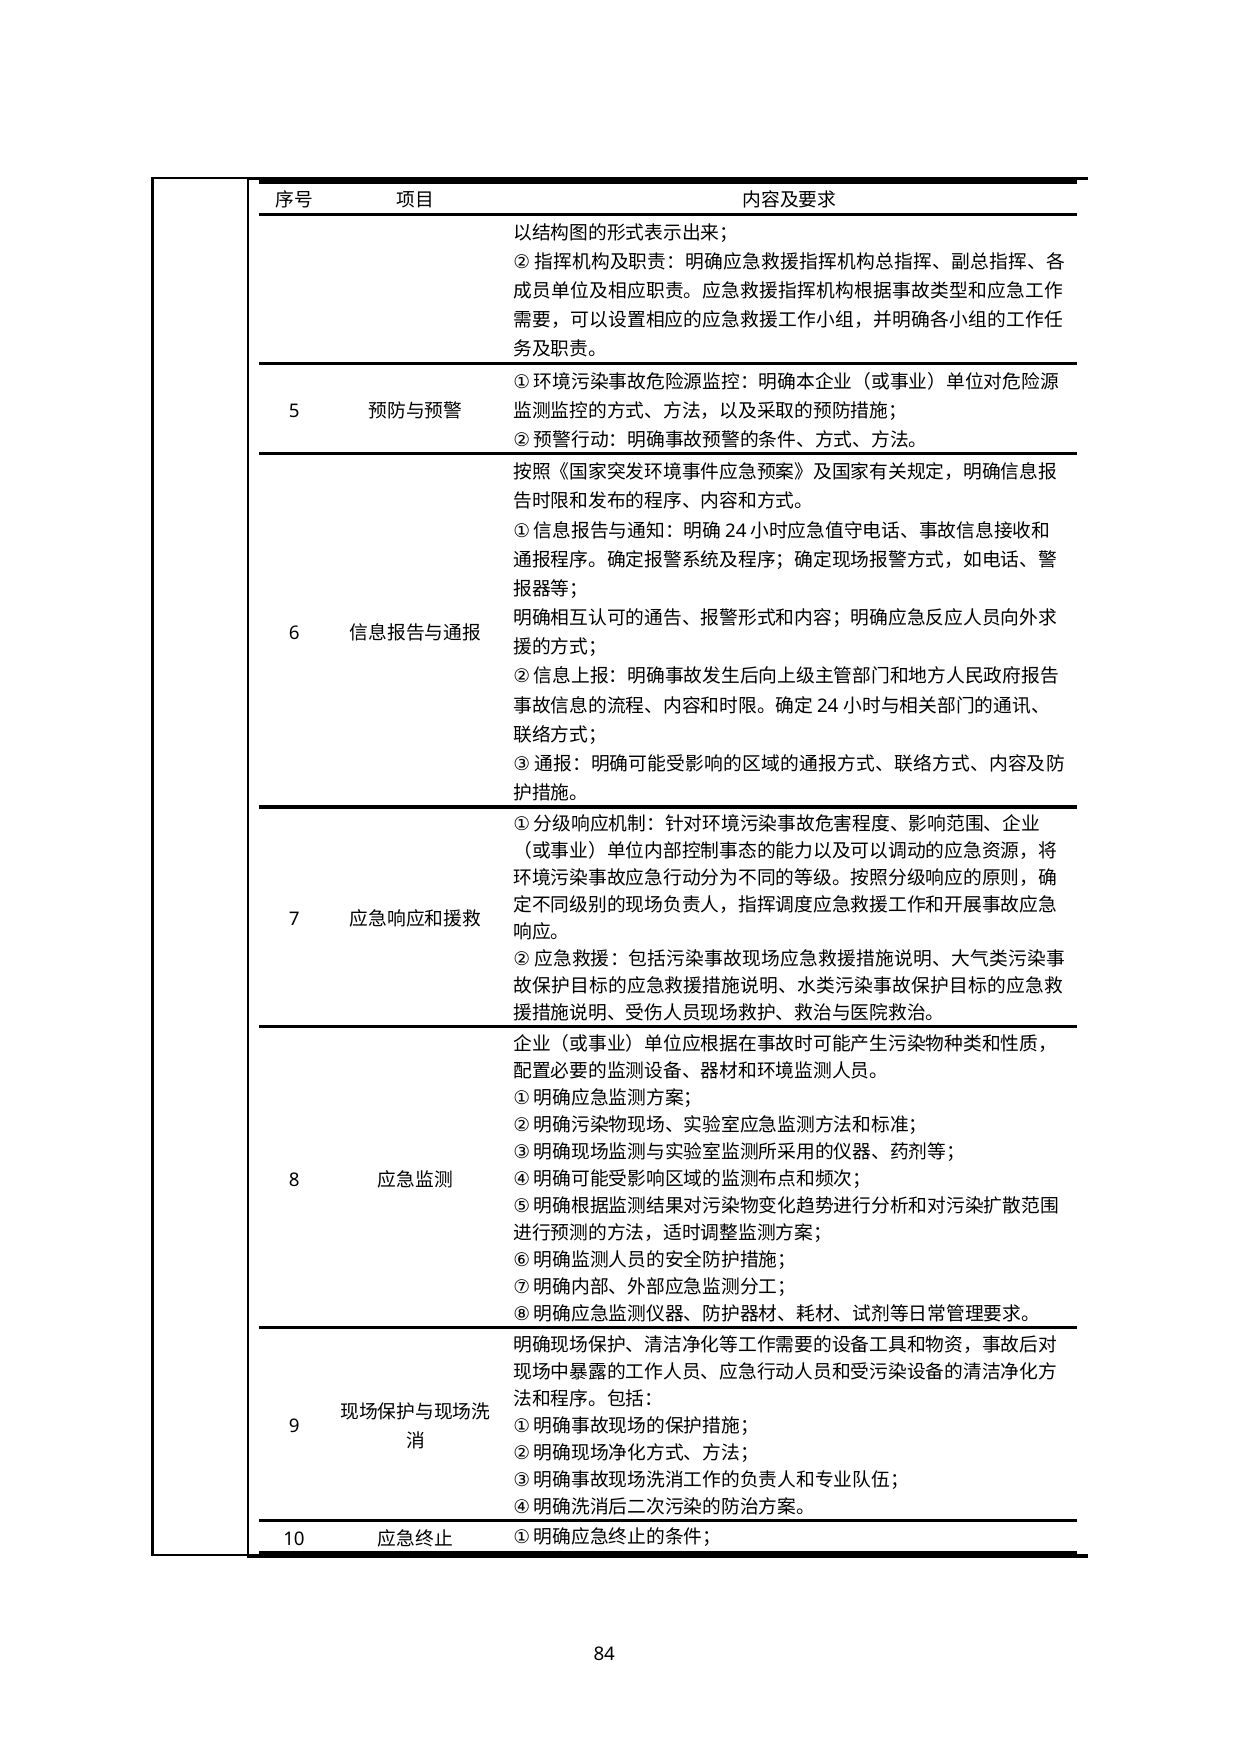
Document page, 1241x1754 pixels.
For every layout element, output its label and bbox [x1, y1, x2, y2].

table_header [249, 180, 1088, 1554]
table_header [154, 179, 247, 1554]
